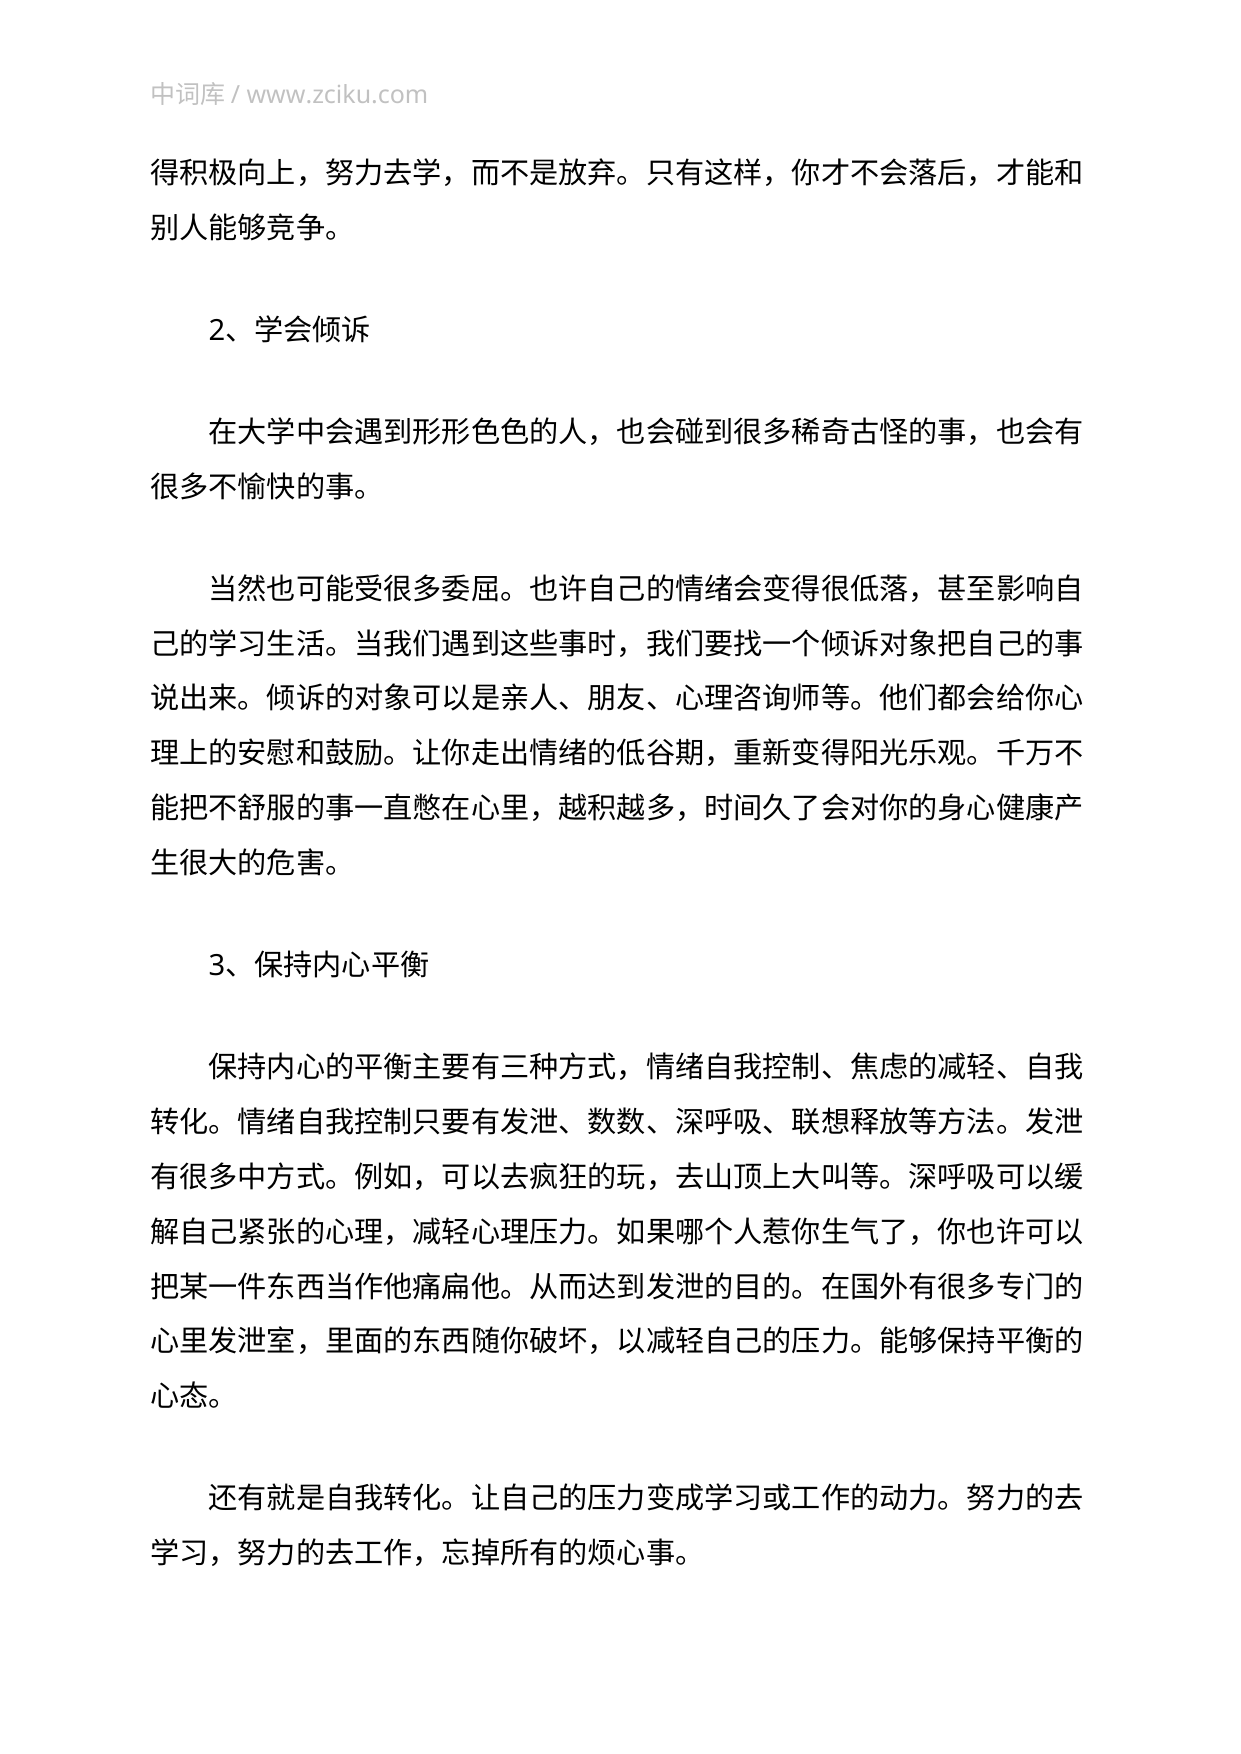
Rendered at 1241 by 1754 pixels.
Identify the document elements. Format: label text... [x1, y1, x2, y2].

text 当然也可能受很多委屈。也许自己的情绪会变得很低落，甚至影响自己的学习生活。当我们遇到这些事时，我们要找一个倾诉对象把自己的事说出来。倾诉的对象可以是亲人、朋友、心理咨询师等。他们都会给你心理上的安慰和鼓励。让你走出情绪的低谷期，重新变得阳光乐观。千万不能把不舒服的事一直憋在心里，越积越多，时间久了会对你的身心健康产生很大的危害。 [150, 565, 1090, 882]
text 2、学会倾诉 [150, 307, 1090, 349]
text 还有就是自我转化。让自己的压力变成学习或工作的动力。努力的去学习，努力的去工作，忘掉所有的烦心事。 [150, 1475, 1090, 1572]
text 3、保持内心平衡 [150, 942, 1090, 984]
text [150, 150, 1090, 247]
text 在大学中会遇到形形色色的人，也会碰到很多稀奇古怪的事，也会有很多不愉快的事。 [150, 409, 1090, 506]
text 保持内心的平衡主要有三种方式，情绪自我控制、焦虑的减轻、自我转化。情绪自我控制只要有发泄、数数、深呼吸、联想释放等方法。发泄有很多中方式。例如，可以去疯狂的玩，去山顶上大叫等。深呼吸可以缓解自己紧张的心理，减轻心理压力。如果哪个人惹你生气了，你也许可以把某一件东西当作他痛扁他。从而达到发泄的目的。在国外有很多专门的心里发泄室，里面的东西随你破坏，以减轻自己的压力。能够保持平衡的心态。 [150, 1043, 1090, 1415]
